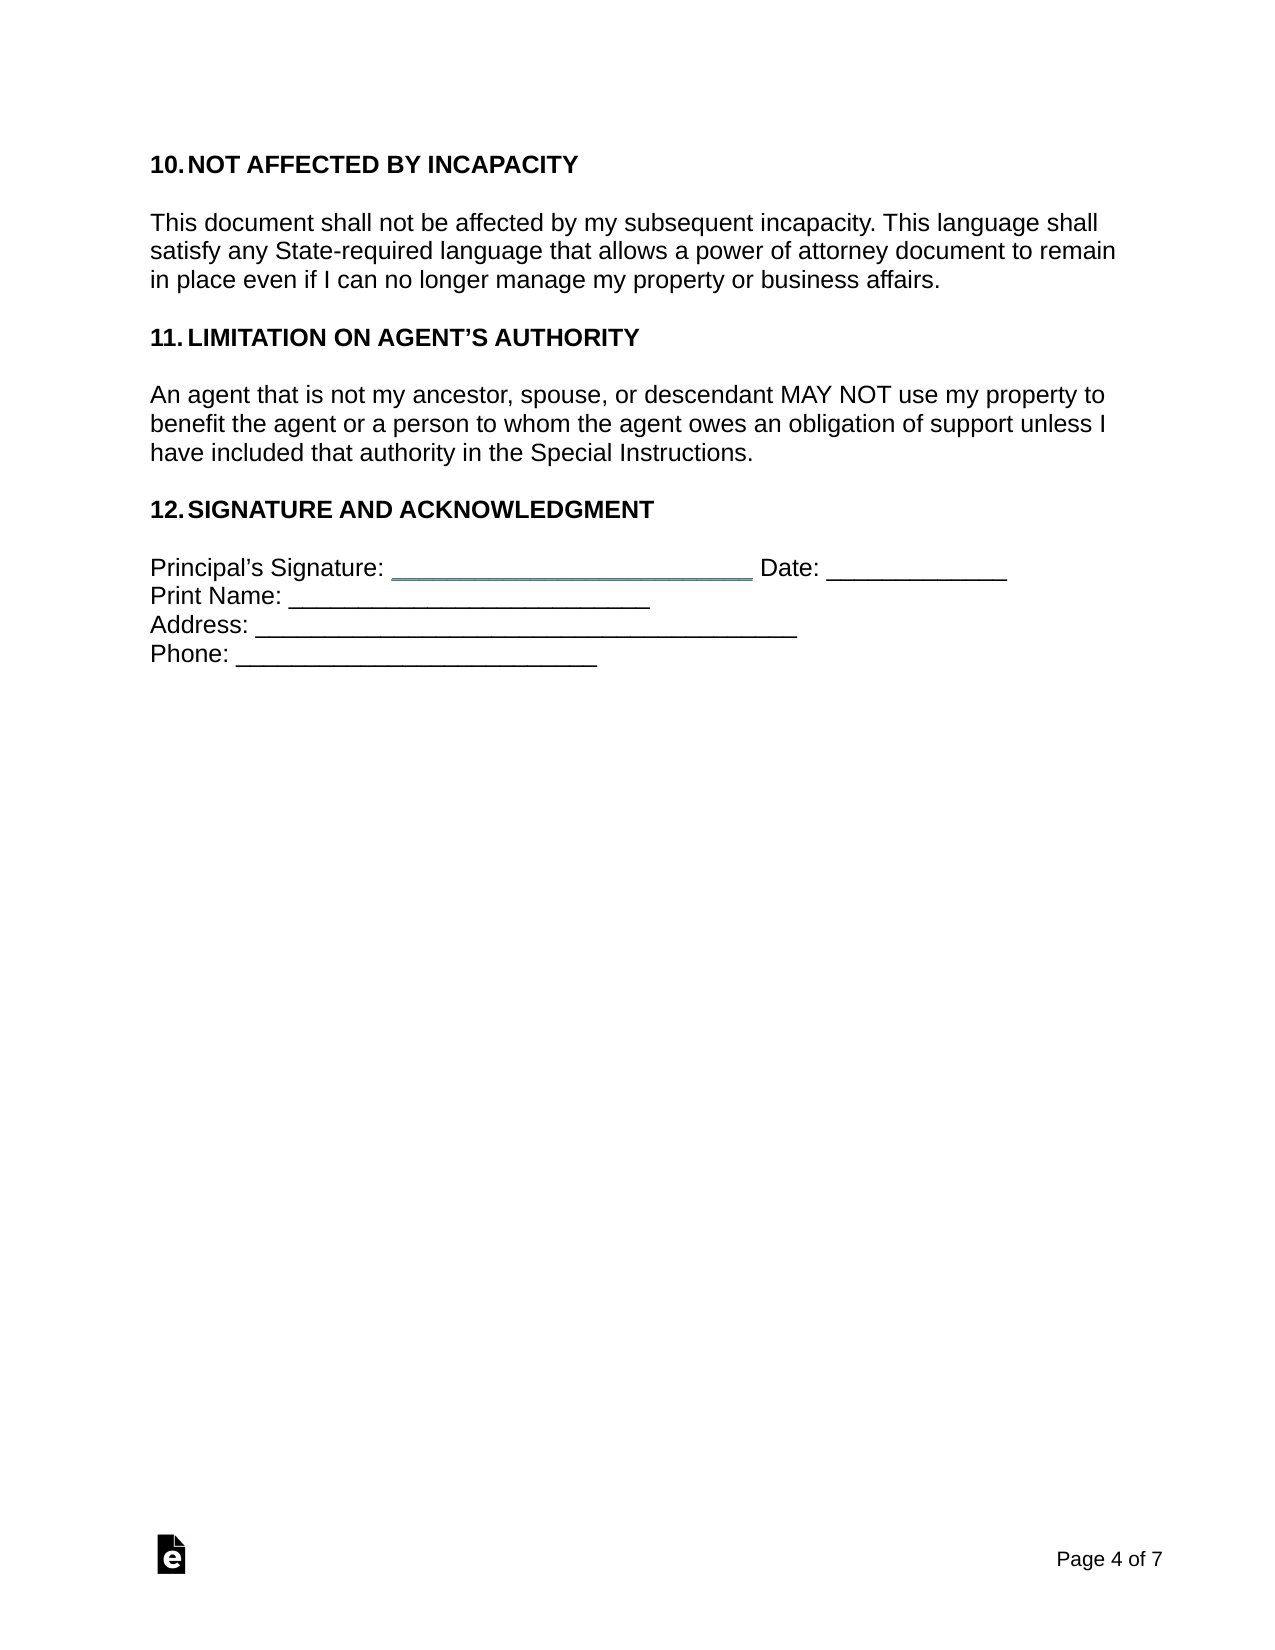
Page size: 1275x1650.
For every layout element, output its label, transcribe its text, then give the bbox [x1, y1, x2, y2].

list LIMITATION ON AGENT’S AUTHORITY [150, 322, 1125, 351]
list NOT AFFECTED BY INCAPACITY [150, 150, 1125, 179]
text This document shall not be affected by my subsequent incapacity. This language shall satisfy any State-required language that allows a power of attorney document to remain in place even if I can no longer manage my property or business affairs. [150, 207, 1125, 294]
text Print Name: __________________________ [150, 581, 1125, 610]
list SIGNATURE AND ACKNOWLEDGMENT [150, 495, 1125, 524]
text Principal’s Signature: __________________________ Date: _____________ [150, 552, 1125, 581]
picture [150, 1533, 192, 1575]
text Address: _______________________________________ [150, 610, 1125, 639]
text An agent that is not my ancestor, spouse, or descendant MAY NOT use my property to benefit the agent or a person to whom the agent owes an obligation of support unless I have included that authority in the Special Instructions. [150, 380, 1125, 466]
text Phone: __________________________ [150, 639, 1125, 667]
